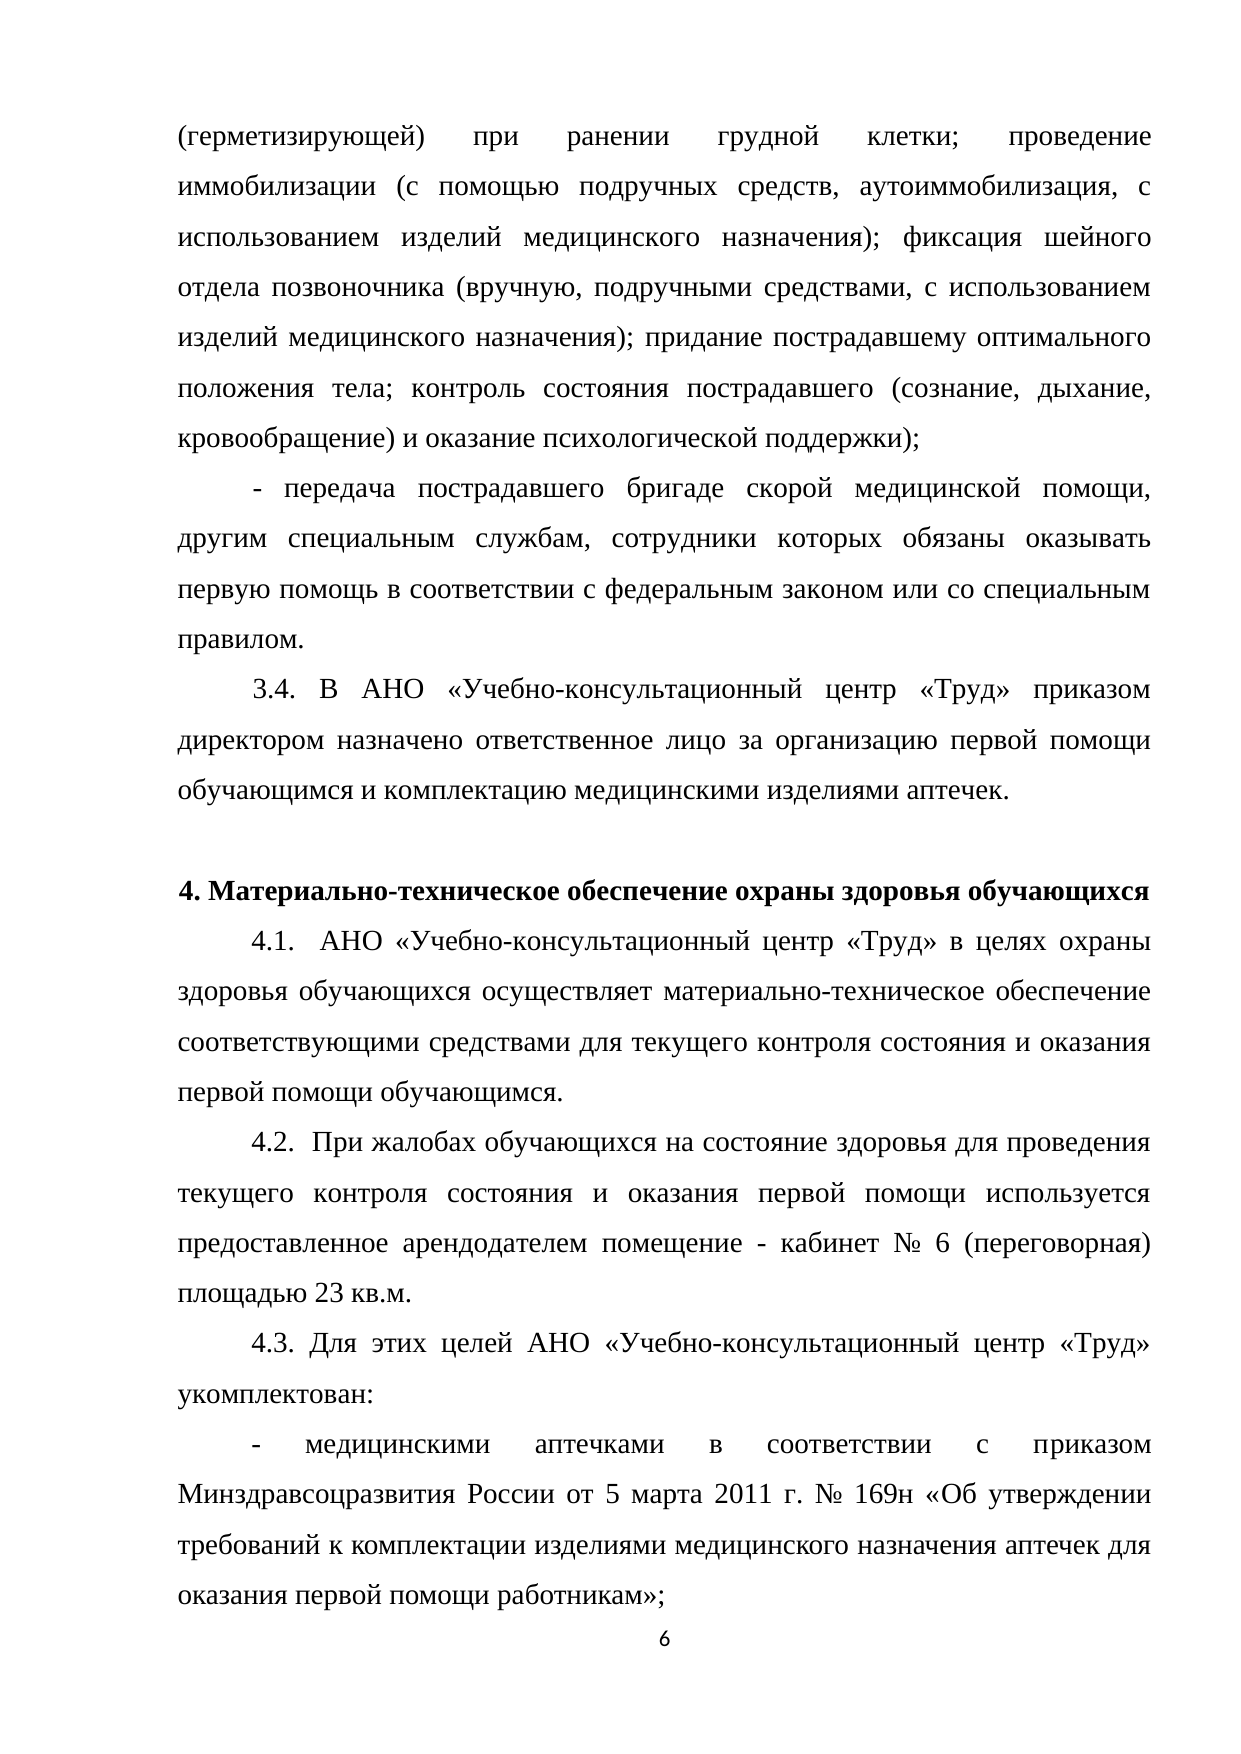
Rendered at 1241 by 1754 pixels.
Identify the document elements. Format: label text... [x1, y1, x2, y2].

text 4. Материально-техническое обеспечение охраны здоровья обучающихся [177, 873, 1152, 906]
text 4.1. АНО «Учебно-консультационный центр «Труд» в целях охраны здоровья обучающихся осуществляет материально-техническое обеспечение соответствующими средствами для текущего контроля состояния и оказания первой помощи обучающимся. [177, 923, 1152, 1108]
text 4.3. Для этих целей АНО «Учебно-консультационный центр «Труд» укомплектован: [177, 1326, 1152, 1409]
text - медицинскими аптечками в соответствии с приказом Минздравсоцразвития России от 5 марта . № 169н «Об утверждении требований к комплектации изделиями медицинского назначения аптечек для оказания первой помощи работникам»; [177, 1426, 1152, 1611]
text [177, 118, 1152, 453]
text 4.2. При жалобах обучающихся на состояние здоровья для проведения текущего контроля состояния и оказания первой помощи используется предоставленное арендодателем помещение - кабинет № 6 (переговорная) площадью 23 кв.м. [177, 1124, 1152, 1309]
text 3.4. В АНО «Учебно-консультационный центр «Труд» приказом директором назначено ответственное лицо за организацию первой помощи обучающимся и комплектацию медицинскими изделиями аптечек. [177, 672, 1152, 806]
text - передача пострадавшего бригаде скорой медицинской помощи, другим специальным службам, сотрудники которых обязаны оказывать первую помощь в соответствии с федеральным законом или со специальным правилом. [177, 470, 1152, 655]
